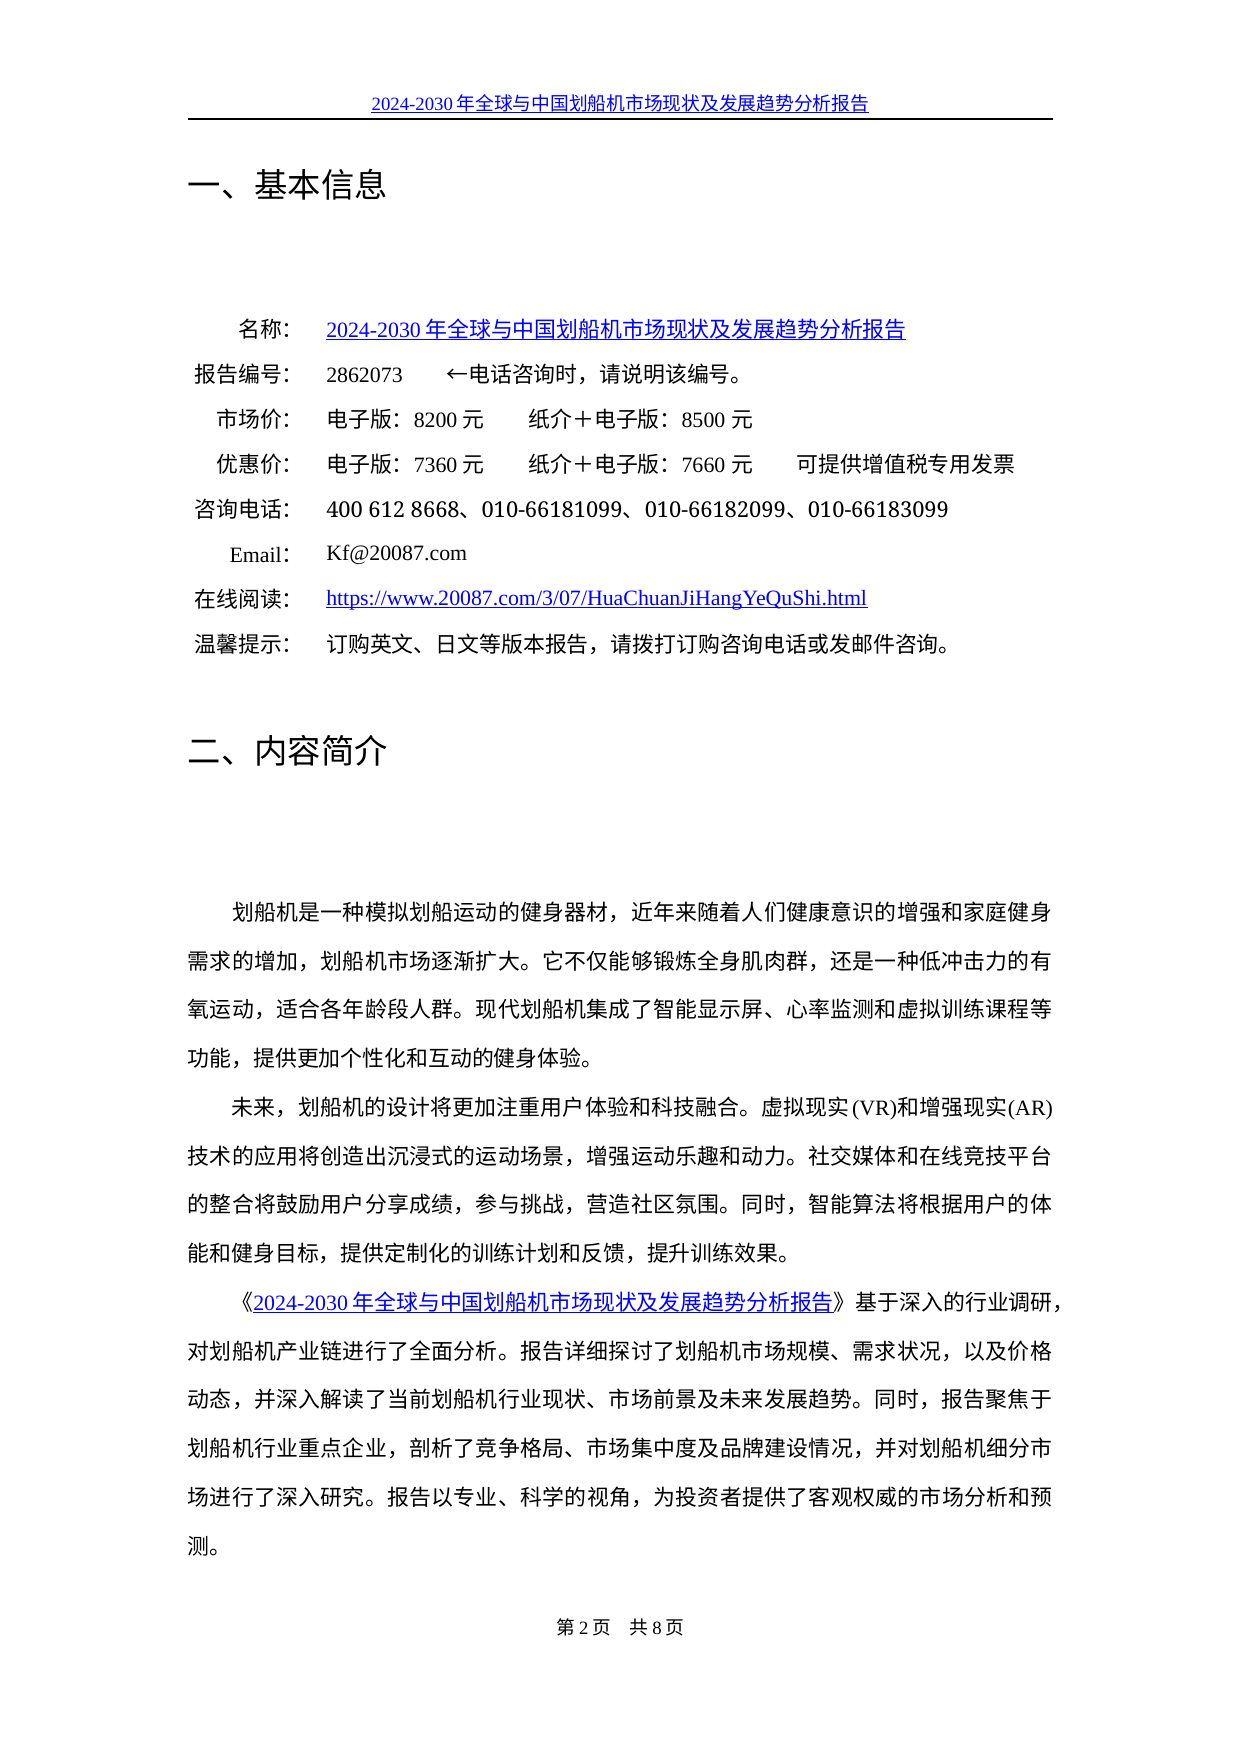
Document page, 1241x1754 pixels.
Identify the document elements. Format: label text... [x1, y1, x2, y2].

table_cell 市场价： [167, 402, 315, 447]
table_cell 2862073 ←电话咨询时，请说明该编号。 [315, 357, 1073, 402]
table_cell 温馨提示： [167, 627, 315, 672]
table_header 2024-2030年全球与中国划船机市场现状及发展趋势分析报告 [315, 312, 1073, 357]
table_cell 优惠价： [167, 447, 315, 492]
table_cell 电子版：7360 元 纸介＋电子版：7660 元 可提供增值税专用发票 [315, 447, 1073, 492]
table_header 名称： [167, 312, 315, 357]
table_cell 电子版：8200 元 纸介＋电子版：8500 元 [315, 402, 1073, 447]
table_cell 400 612 8668、010-66181099、010-66182099、010-66183099 [315, 492, 1073, 537]
table_cell Kf@20087.com [315, 537, 1073, 582]
table_cell 咨询电话： [167, 492, 315, 537]
table_cell 报告编号： [167, 357, 315, 402]
table_cell 在线阅读： [167, 582, 315, 627]
table_cell Email： [167, 537, 315, 582]
title 二、内容简介 [187, 717, 1053, 782]
table_cell [315, 582, 1073, 627]
table_cell 订购英文、日文等版本报告，请拨打订购咨询电话或发邮件咨询。 [315, 627, 1073, 672]
title 一、基本信息 [187, 150, 1053, 215]
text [187, 894, 1053, 1561]
